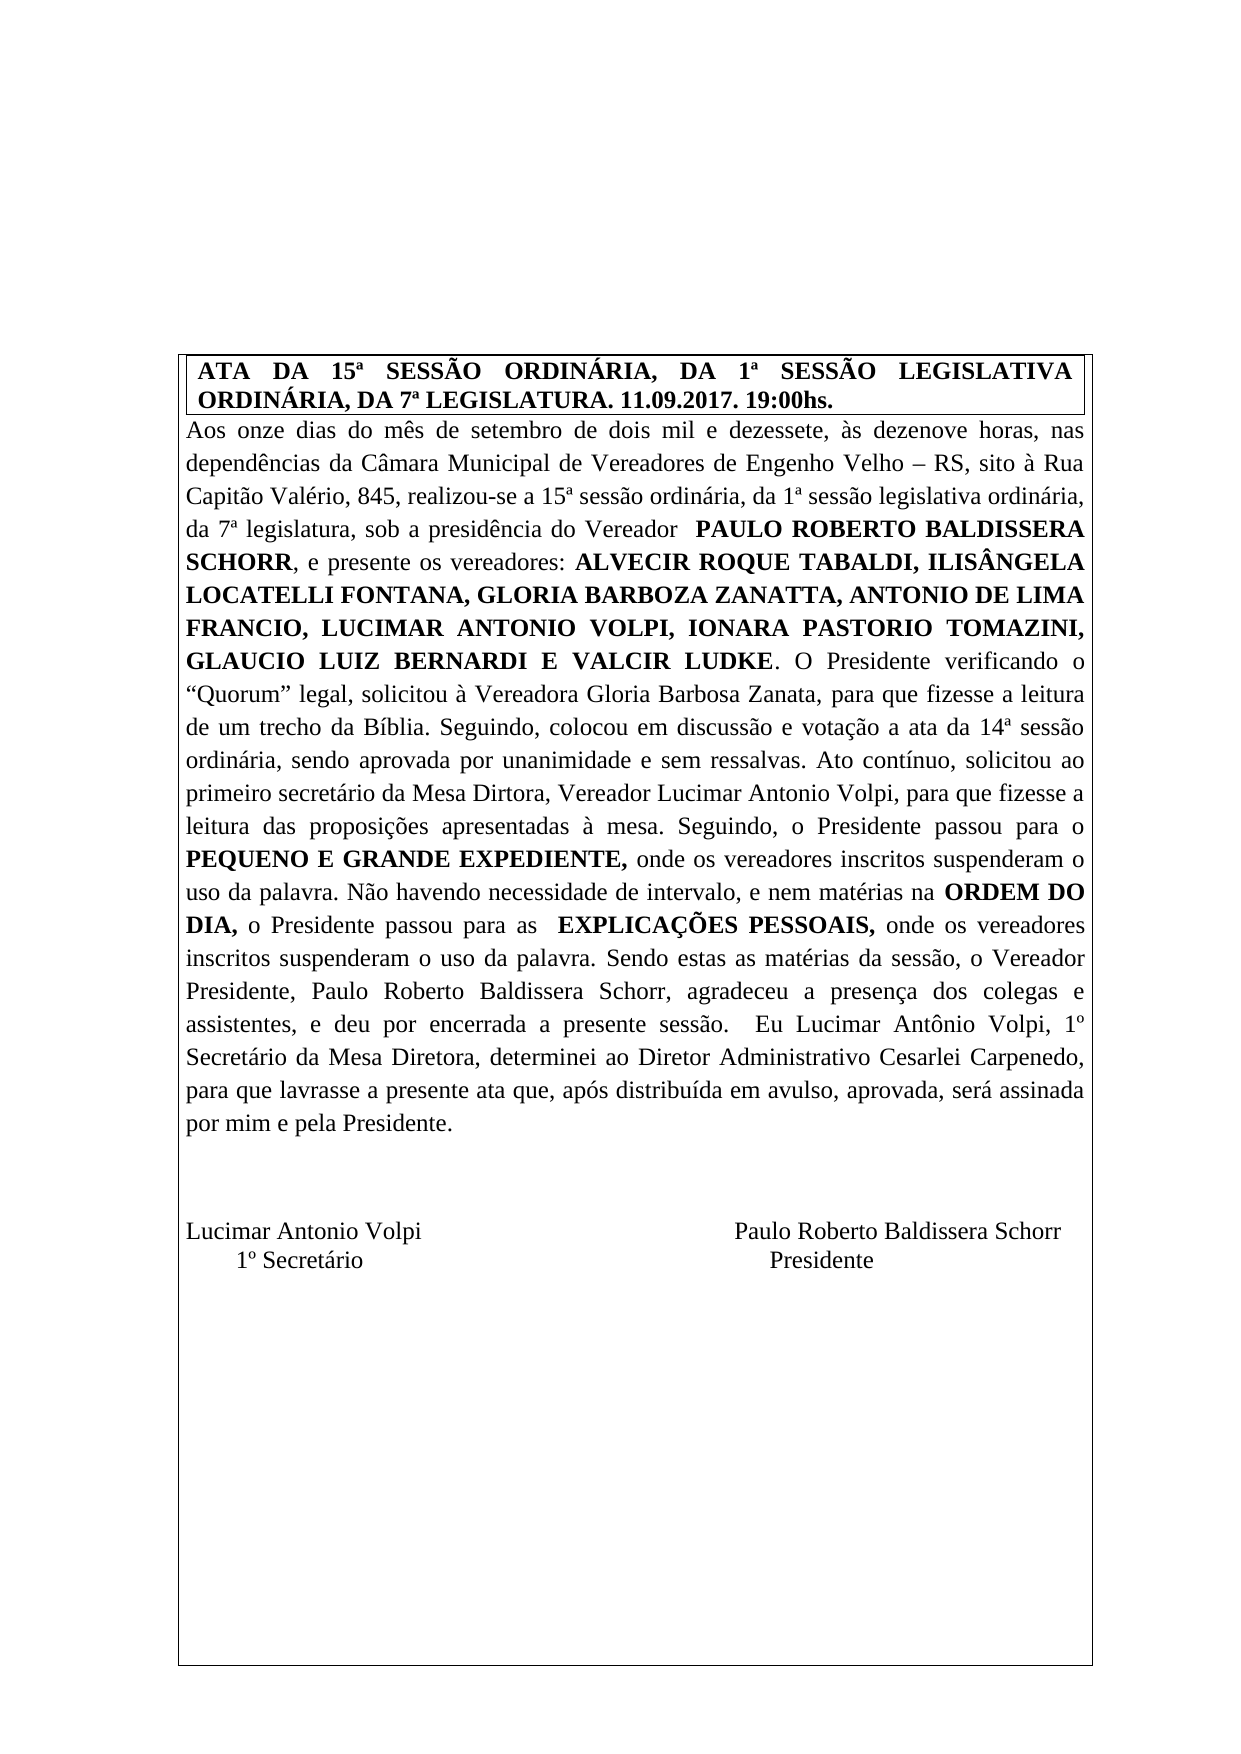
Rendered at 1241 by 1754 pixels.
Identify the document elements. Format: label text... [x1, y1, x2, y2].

table_header Aos onze dias do mês de setembro de dois mil e dezessete, às dezenove horas, nas dependências da Câmara Municipal de Vereadores de Engenho Velho – RS, sito à Rua Capitão Valério, 845, realizou-se a 15ª sessão ordinária, da 1ª sessão legislativa ordinária, da 7ª legislatura, sob a presidência do Vereador PAULO ROBERTO BALDISSERA SCHORR, e presente os vereadores: ALVECIR ROQUE TABALDI, ILISÂNGELA LOCATELLI FONTANA, GLORIA BARBOZA ZANATTA, ANTONIO DE LIMA FRANCIO, LUCIMAR ANTONIO VOLPI, IONARA PASTORIO TOMAZINI, GLAUCIO LUIZ BERNARDI E VALCIR LUDKE. O Presidente verificando o “Quorum” legal, solicitou à Vereadora Gloria Barbosa Zanata, epara que fizesse a leitura de um trecho da Bíblia. Seguindo, colocou em discussão e votação a ata da 14ª sessão ordinária, sendo aprovada por unanimidade e sem ressalvas. Ato contínuo, solicitou ao primeiro secretário da Mesa Dirtora, Vereador Lucimar Antonio Volpi, para que fizesse a leitura das proposições apresentadas à mesa. Seguindo, o Presidente passou para o PEQUENO E GRANDE EXPEDIENTE, onde os vereadores inscritos suspenderam o uso da palavra. Não havendo necessidade de intervalo, e nem matérias na ORDEM DO DIA, o Presidente passou para as EXPLICAÇÕES PESSOAIS, onde os vereadores inscritos suspenderam o uso da palavra. Sendo estas as matérias da sessão, o Vereador Presidente, Paulo Roberto Baldissera Schorr, agradeceu a presença dos colegas e assistentes, e deu por encerrada a presente sessão. Eu Lucimar Antônio Volpi, 1º Secretário da Mesa Diretora, determinei ao Diretor Administrativo Cesarlei Carpenedo, para que lavrasse a presente ata que, após distribuída em avulso, aprovada, será assinada por mim e pela Presidente. Lucimar Antonio Volpi Paulo Roberto Baldissera Schorr 1º Secretário Presidente [179, 355, 1092, 1665]
